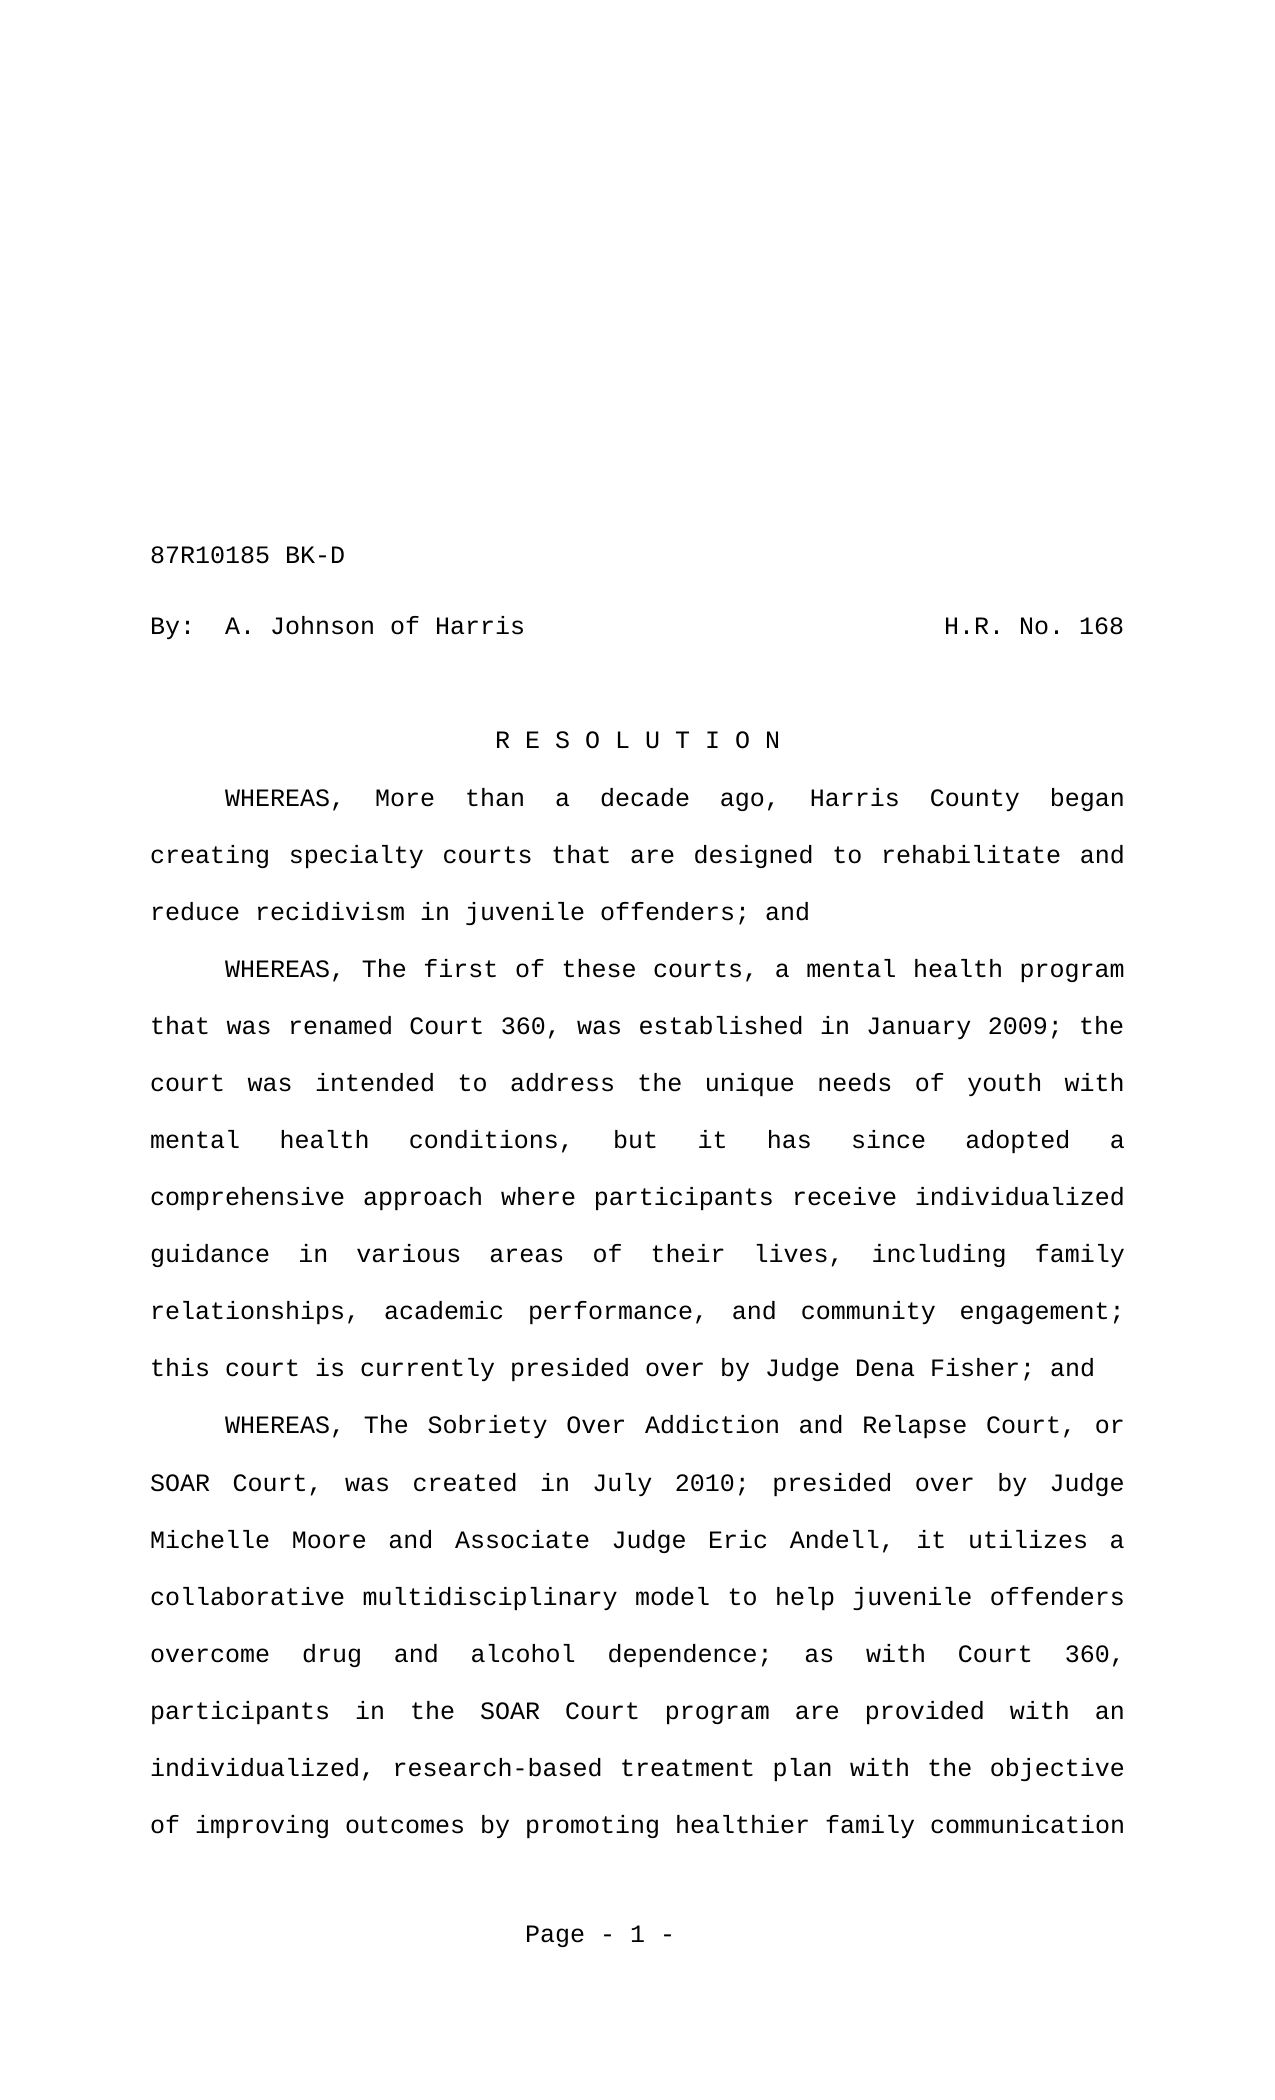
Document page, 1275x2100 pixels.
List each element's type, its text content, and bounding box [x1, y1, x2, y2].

text WHEREAS, The first of these courts, a mental health program that was renamed Court 360, was established in January 2009; the court was intended to address the unique needs of youth with mental health conditions, but it has since adopted a comprehensive approach where participants receive individualized guidance in various areas of their lives, including family relationships, academic performance, and community engagement; this court is currently presided over by Judge Dena Fisher; and [150, 956, 1125, 1384]
text 87R10185 BK-D [150, 542, 1125, 571]
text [150, 1413, 1125, 1841]
text WHEREAS, More than a decade ago, Harris County began creating specialty courts that are designed to rehabilitate and reduce recidivism in juvenile offenders; and [150, 785, 1125, 928]
text R E S O L U T I O N [150, 728, 1125, 756]
text By: A. Johnson of Harris H.R. No. 168 [150, 614, 1125, 642]
